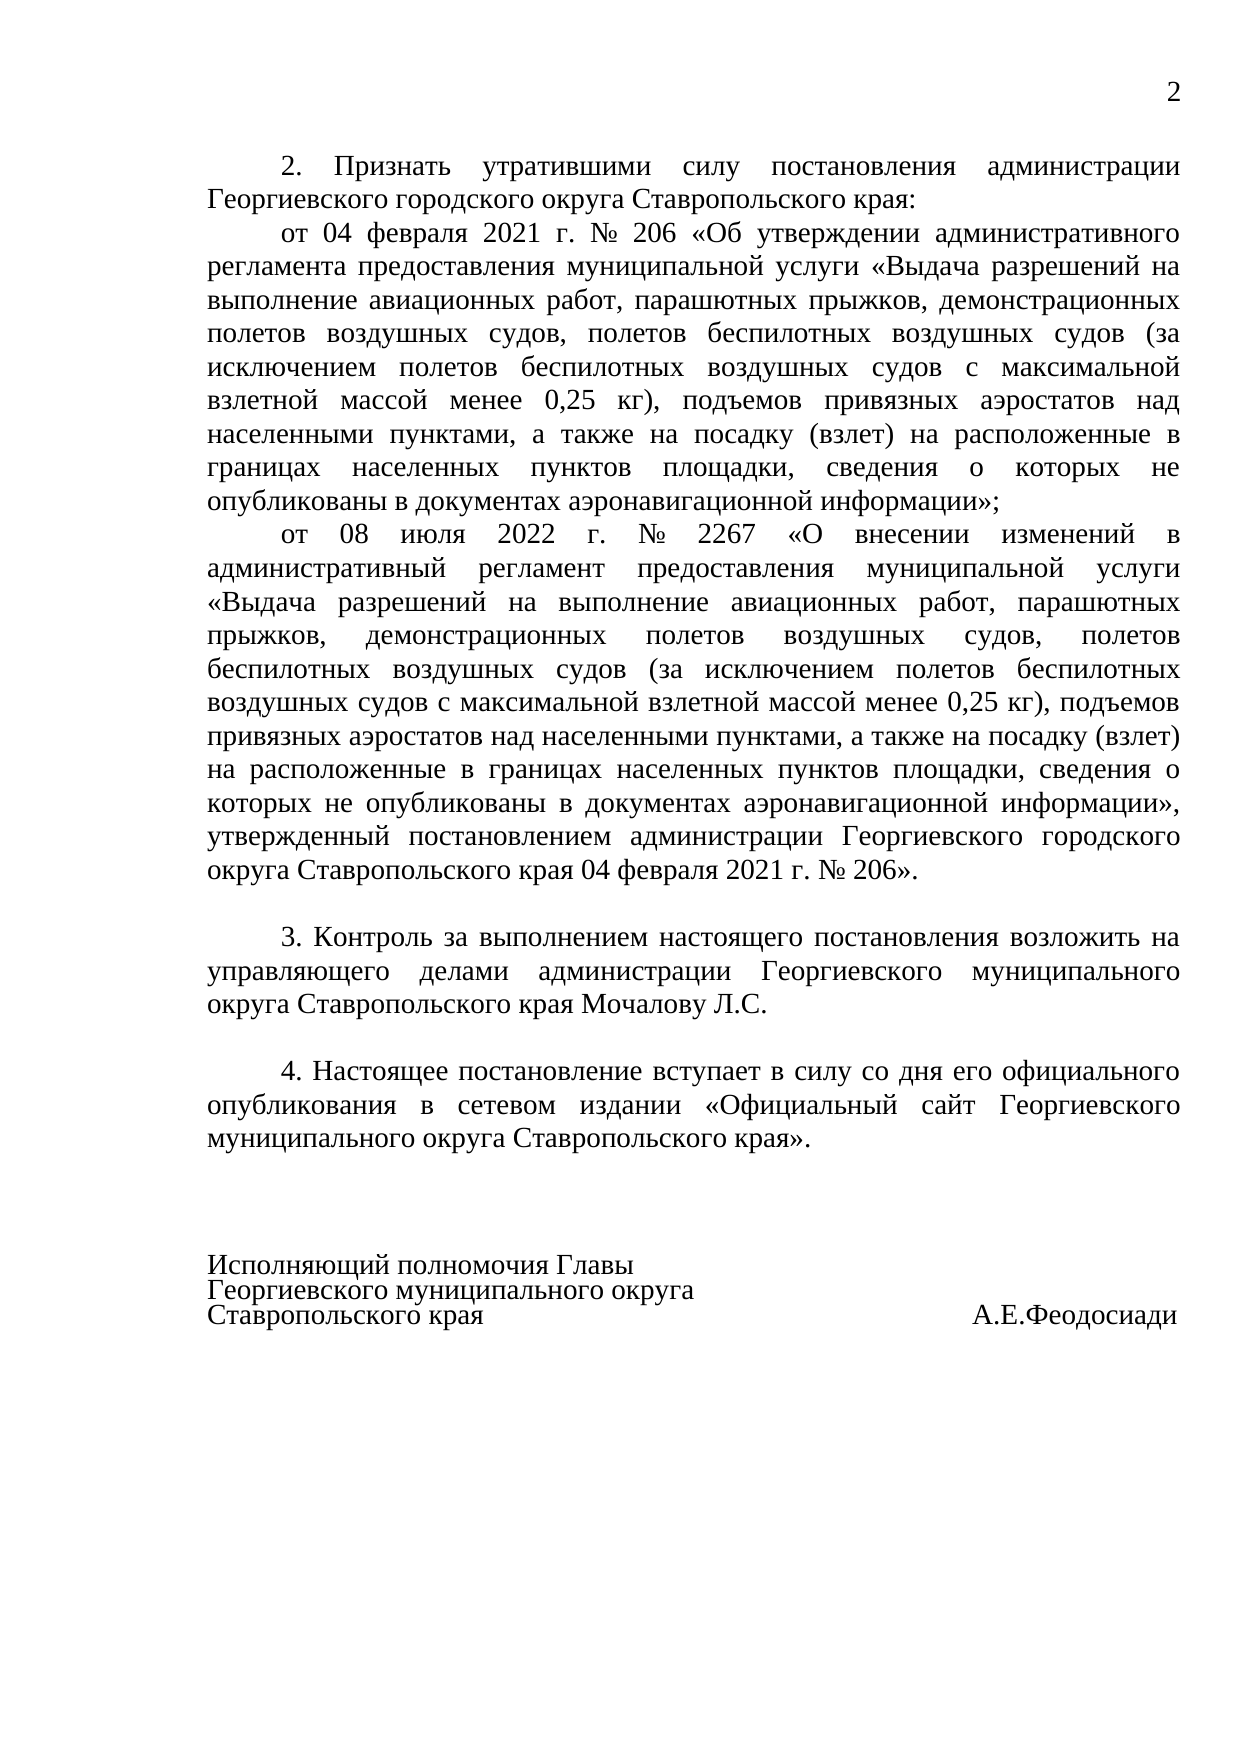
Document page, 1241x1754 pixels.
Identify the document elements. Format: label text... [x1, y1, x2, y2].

text 4. Настоящее постановление вступает в силу со дня его официального опубликования в сетевом издании «Официальный сайт Георгиевского муниципального округа Ставропольского края». [207, 1053, 1181, 1154]
text от 04 февраля 2021 г. № 206 «Об утверждении административного регламента предоставления муниципальной услуги «Выдача разрешений на выполнение авиационных работ, парашютных прыжков, демонстрационных полетов воздушных судов, полетов беспилотных воздушных судов (за исключением полетов беспилотных воздушных судов с максимальной взлетной массой менее 0,25 кг), подъемов привязных аэростатов над населенными пунктами, а также на посадку (взлет) на расположенные в границах населенных пунктов площадки, сведения о которых не опубликованы в документах аэронавигационной информации»; [207, 215, 1181, 517]
text Исполняющий полномочия Главы [207, 1254, 1181, 1279]
text Георгиевского муниципального округа [207, 1279, 1181, 1304]
text от 08 июля 2022 г. № 2267 «О внесении изменений в административный регламент предоставления муниципальной услуги «Выдача разрешений на выполнение авиационных работ, парашютных прыжков, демонстрационных полетов воздушных судов, полетов беспилотных воздушных судов (за исключением полетов беспилотных воздушных судов с максимальной взлетной массой менее 0,25 кг), подъемов привязных аэростатов над населенными пунктами, а также на посадку (взлет) на расположенные в границах населенных пунктов площадки, сведения о которых не опубликованы в документах аэронавигационной информации», утвержденный постановлением администрации Георгиевского городского округа Ставропольского края 04 февраля 2021 г. № 206». [207, 517, 1181, 886]
text Ставропольского края А.Е.Феодосиади [207, 1304, 1181, 1329]
text 3. Контроль за выполнением настоящего постановления возложить на управляющего делами администрации Георгиевского муниципального округа Ставропольского края Мочалову Л.С. [207, 919, 1181, 1020]
text 2. Признать утратившими силу постановления администрации Георгиевского городского округа Ставропольского края: [207, 148, 1181, 215]
